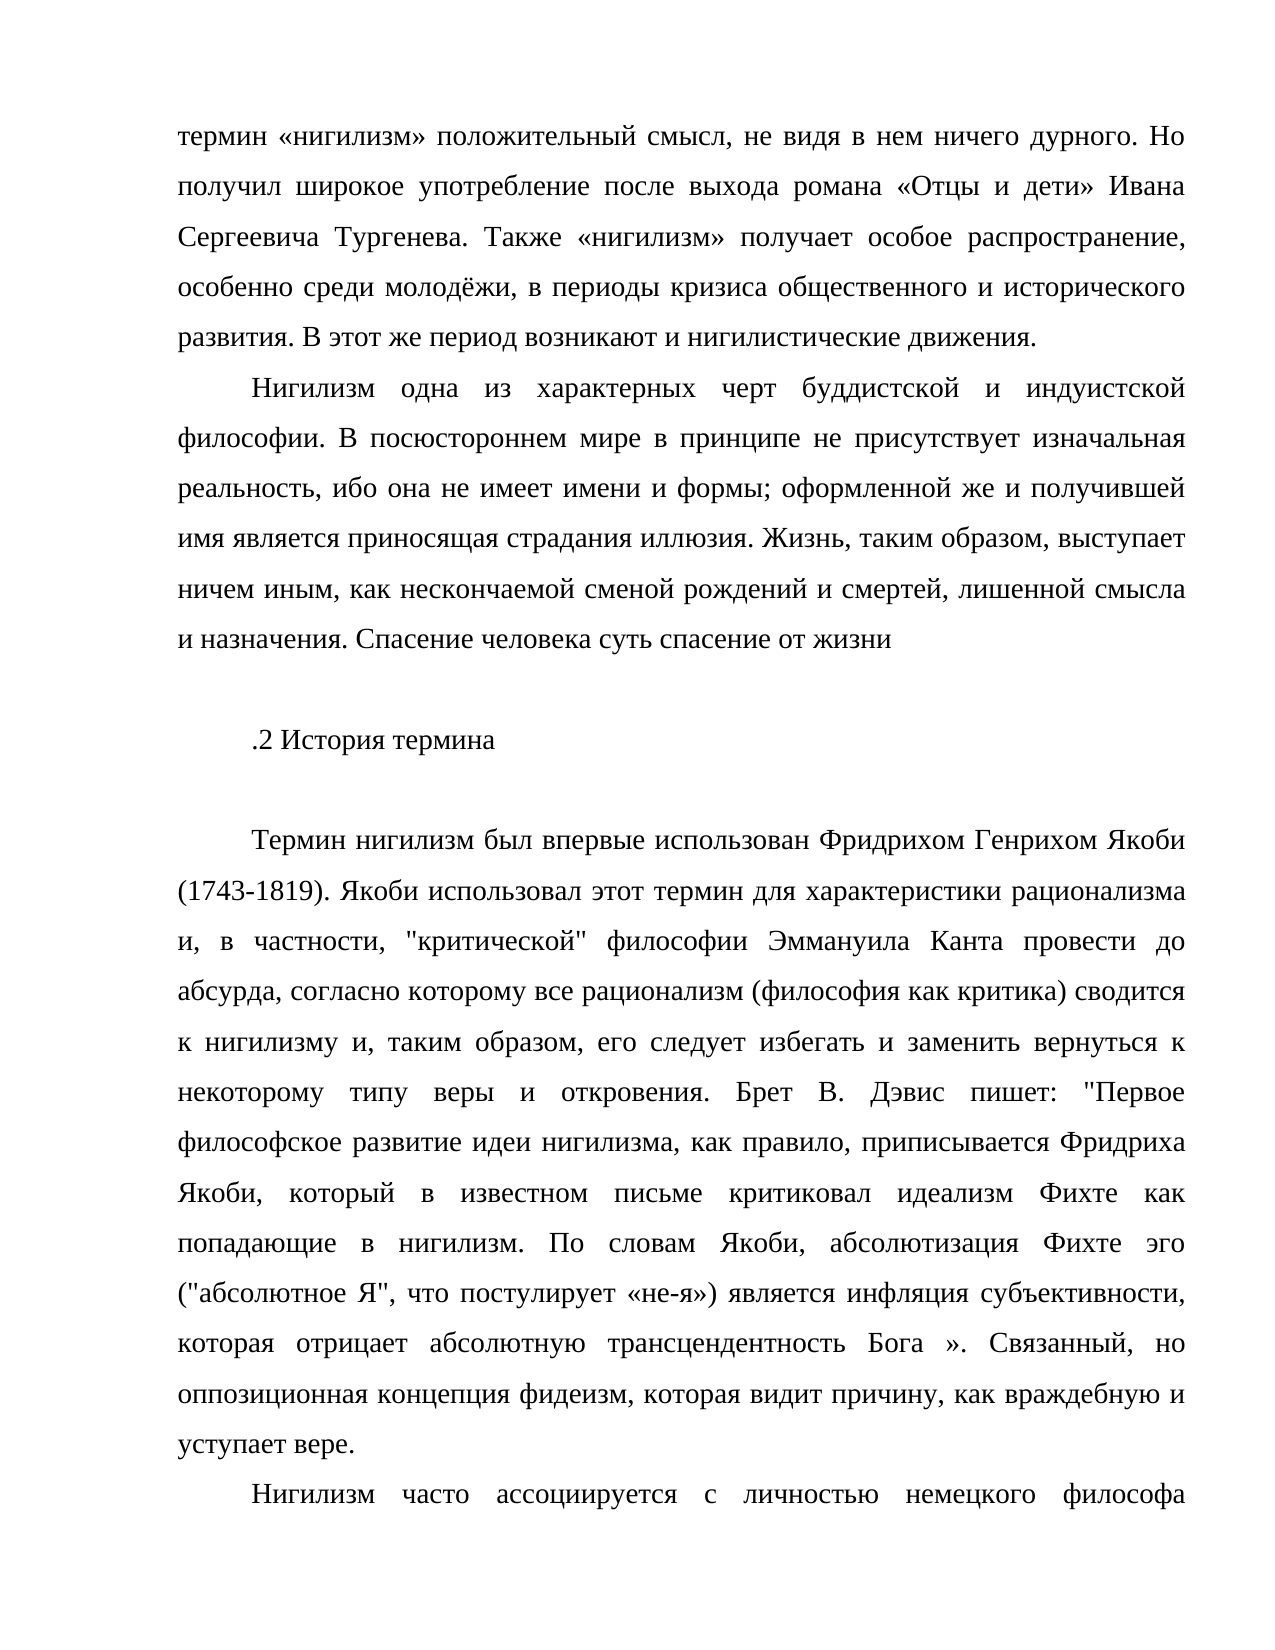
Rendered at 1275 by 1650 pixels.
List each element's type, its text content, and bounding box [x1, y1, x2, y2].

text Нигилизм одна из характерных черт буддистской и индуистской философии. В посюстороннем мире в принципе не присутствует изначальная реальность, ибо она не имеет имени и формы; оформленной же и получившей имя является приносящая страдания иллюзия. Жизнь, таким образом, выступает ничем иным, как нескончаемой сменой рождений и смертей, лишенной смысла и назначения. Спасение человека суть спасение от жизни [177, 370, 1186, 655]
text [177, 1477, 1186, 1510]
text .2 История термина [177, 722, 1186, 755]
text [177, 118, 1186, 353]
text Термин нигилизм был впервые использован Фридрихом Генрихом Якоби (1743-1819). Якоби использовал этот термин для характеристики рационализма и, в частности, "критической" философии Эммануила Канта провести до абсурда, согласно которому все рационализм (философия как критика) сводится к нигилизму и, таким образом, его следует избегать и заменить вернуться к некоторому типу веры и откровения. Брет В. Дэвис пишет: "Первое философское развитие идеи нигилизма, как правило, приписывается Фридриха Якоби, который в известном письме критиковал идеализм Фихте как попадающие в нигилизм. По словам Якоби, абсолютизация Фихте эго ("абсолютное Я", что постулирует «не-я») является инфляция субъективности, которая отрицает абсолютную трансцендентность Бога ». Связанный, но оппозиционная концепция фидеизм, которая видит причину, как враждебную и уступает вере. [177, 822, 1186, 1460]
